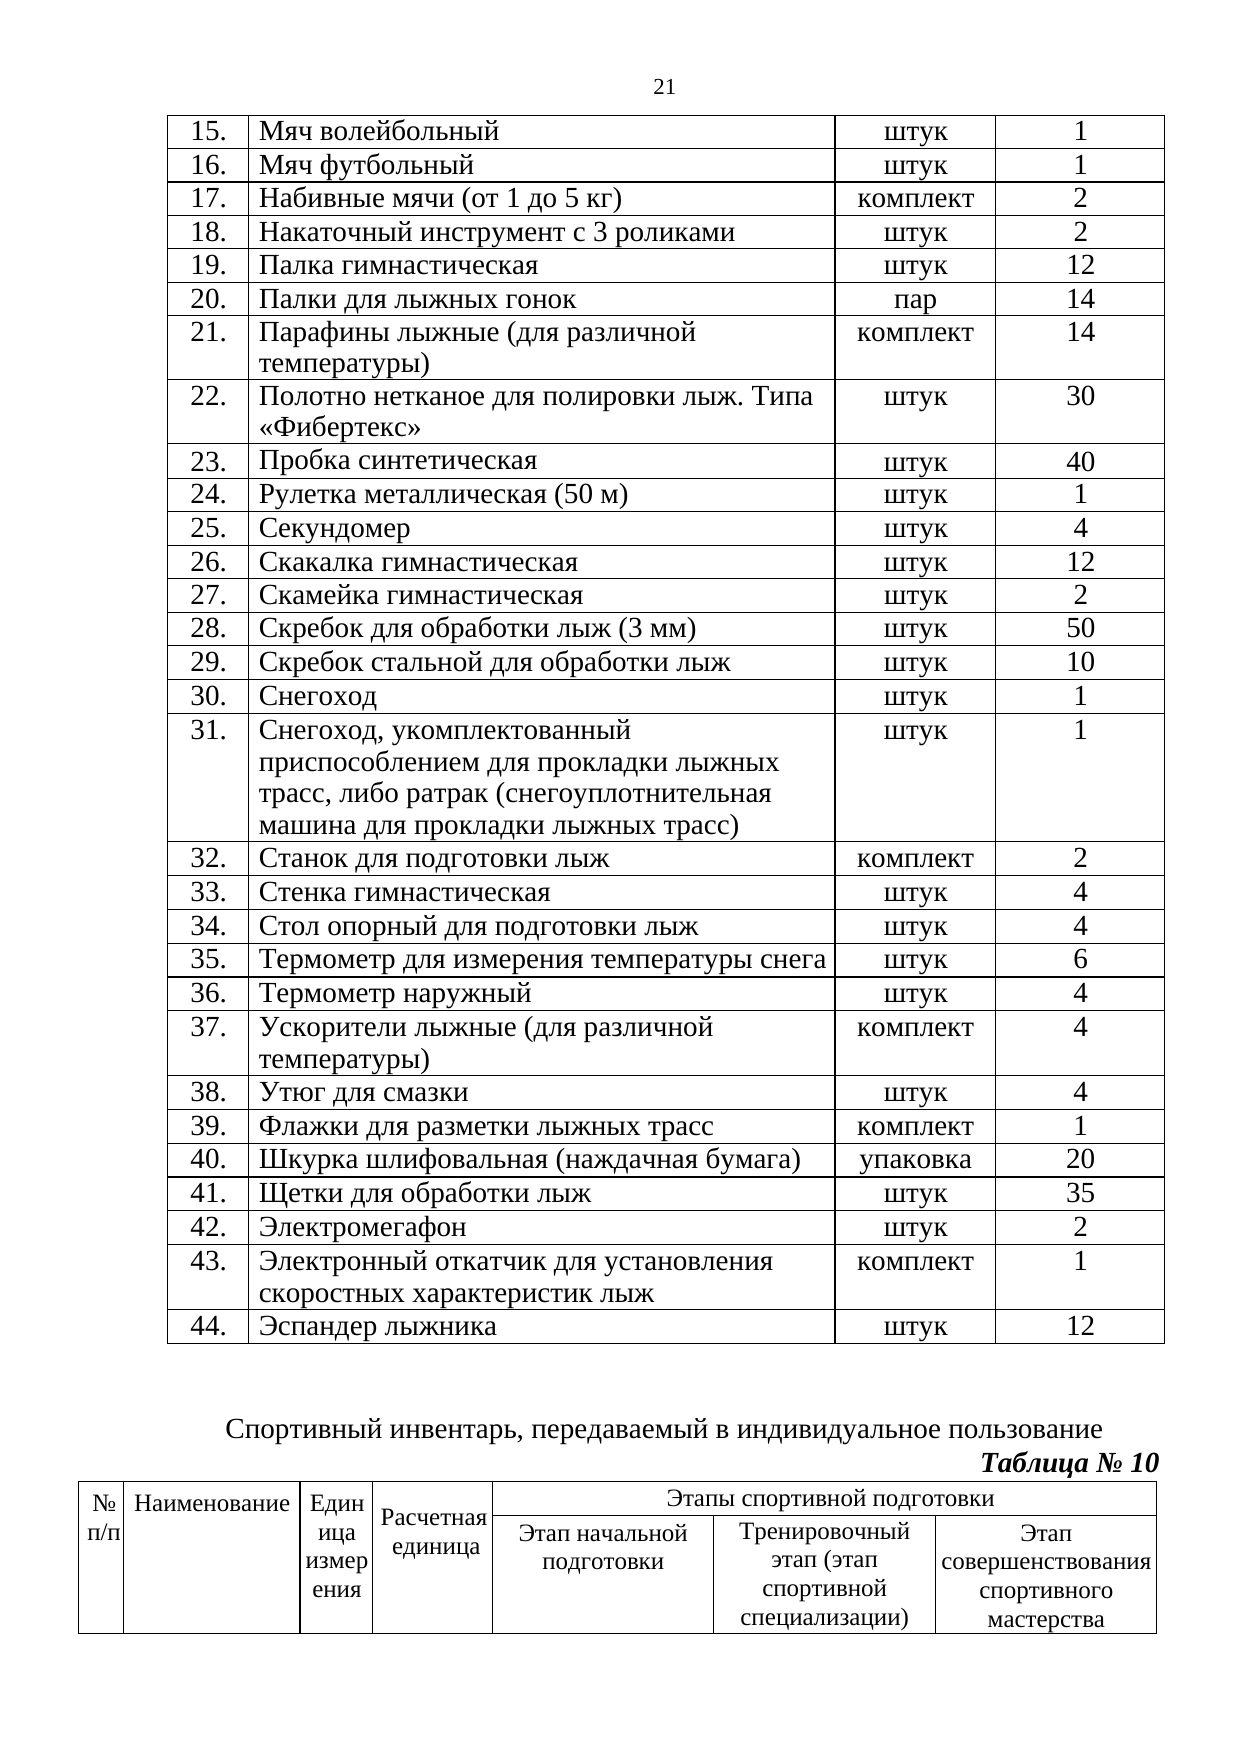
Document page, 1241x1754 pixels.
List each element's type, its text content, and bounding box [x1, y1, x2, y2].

table_cell Тренировочный этап (этап спортивной специализации) [714, 1516, 935, 1633]
table_cell 4 [996, 876, 1164, 909]
table_cell Набивные мячи (от 1 до 5 кг) [249, 183, 834, 215]
table_cell 42. [168, 1211, 248, 1244]
table_cell штук [836, 613, 995, 645]
table_cell 23. [168, 444, 248, 478]
table_cell штук [836, 1310, 995, 1342]
table_cell 40. [168, 1144, 248, 1176]
table_cell 10 [996, 646, 1164, 679]
table_cell 17. [168, 183, 248, 215]
table_cell 26. [168, 546, 248, 578]
table_cell 21. [168, 316, 248, 379]
table_cell 28. [168, 613, 248, 645]
table_cell Флажки для разметки лыжных трасс [249, 1110, 834, 1142]
table_cell 29. [168, 646, 248, 679]
text Спортивный инвентарь, передаваемый в индивидуальное пользование [225, 1411, 1223, 1444]
table_cell штук [836, 910, 995, 942]
table_header Наименование [124, 1482, 299, 1633]
table_cell Эспандер лыжника [249, 1310, 834, 1342]
table_cell 14 [996, 283, 1164, 315]
table_cell Полотно нетканое для полировки лыж. Типа «Фибертекс» [249, 380, 834, 443]
table_cell 20 [996, 1144, 1164, 1176]
table_cell 2 [996, 216, 1164, 248]
table_cell 1 [996, 680, 1164, 713]
table_cell комплект [836, 1245, 995, 1309]
table_cell Скребок стальной для обработки лыж [249, 646, 834, 679]
table_cell 4 [996, 512, 1164, 545]
table_cell 36. [168, 978, 248, 1010]
table_cell штук [836, 978, 995, 1010]
table_cell Снегоход [249, 680, 834, 713]
table_cell 15. [168, 116, 248, 148]
table_cell Палки для лыжных гонок [249, 283, 834, 315]
table_cell Секундомер [249, 512, 834, 545]
table_cell Мяч волейбольный [249, 116, 834, 148]
table_cell штук [836, 249, 995, 282]
table_cell Парафины лыжные (для различной температуры) [249, 316, 834, 379]
table_header Расчетная единица [373, 1482, 492, 1633]
table_cell штук [836, 216, 995, 248]
table_cell Пробка синтетическая [249, 444, 834, 478]
table_header Един ица измерения [301, 1482, 372, 1633]
table_cell штук [836, 546, 995, 578]
table_cell комплект [836, 1011, 995, 1075]
table_cell 2 [996, 842, 1164, 875]
table_header Этапы спортивной подготовки [493, 1482, 1156, 1515]
table_cell штук [836, 380, 995, 443]
table_cell 2 [996, 579, 1164, 612]
table_cell 25. [168, 512, 248, 545]
table_cell 35 [996, 1178, 1164, 1210]
table_cell упаковка [836, 1144, 995, 1176]
table_cell 44. [168, 1310, 248, 1342]
table_cell Этап начальной подготовки [493, 1516, 713, 1633]
table_cell Ускорители лыжные (для различной температуры) [249, 1011, 834, 1075]
table_cell 4 [996, 978, 1164, 1010]
table_cell штук [836, 680, 995, 713]
table_cell 12 [996, 1310, 1164, 1342]
table_cell 16. [168, 149, 248, 181]
table_cell штук [836, 444, 995, 478]
table_cell Скамейка гимнастическая [249, 579, 834, 612]
table_cell Рулетка металлическая (50 м) [249, 479, 834, 511]
table_cell штук [836, 1178, 995, 1210]
table_cell комплект [836, 1110, 995, 1142]
table_cell 2 [996, 1211, 1164, 1244]
table_cell Щетки для обработки лыж [249, 1178, 834, 1210]
table_cell 1 [996, 1110, 1164, 1142]
table_cell 4 [996, 910, 1164, 942]
table_cell штук [836, 1076, 995, 1109]
table_cell пар [836, 283, 995, 315]
table_header № п/п [79, 1482, 123, 1633]
table_cell Термометр для измерения температуры снега [249, 944, 834, 976]
table_cell Этап совершенствования спортивного мастерства [936, 1516, 1156, 1633]
table_cell 4 [996, 1076, 1164, 1109]
table_cell 22. [168, 380, 248, 443]
table_cell 27. [168, 579, 248, 612]
table_cell штук [836, 944, 995, 976]
table_cell 35. [168, 944, 248, 976]
table_cell 40 [996, 444, 1164, 478]
table_cell 1 [996, 714, 1164, 841]
table_cell 31. [168, 714, 248, 841]
table_cell 34. [168, 910, 248, 942]
table_cell штук [836, 479, 995, 511]
table_cell 32. [168, 842, 248, 875]
table_cell 41. [168, 1178, 248, 1210]
table_cell Электромегафон [249, 1211, 834, 1244]
table_cell штук [836, 116, 995, 148]
table_cell штук [836, 876, 995, 909]
table_cell 1 [996, 116, 1164, 148]
table_cell 30. [168, 680, 248, 713]
table_cell Стол опорный для подготовки лыж [249, 910, 834, 942]
table_cell 18. [168, 216, 248, 248]
table_cell Термометр наружный [249, 978, 834, 1010]
table_cell комплект [836, 316, 995, 379]
table_cell 1 [996, 149, 1164, 181]
table_cell Шкурка шлифовальная (наждачная бумага) [249, 1144, 834, 1176]
table_cell 33. [168, 876, 248, 909]
table_cell Утюг для смазки [249, 1076, 834, 1109]
table_cell Скакалка гимнастическая [249, 546, 834, 578]
table_cell 1 [996, 479, 1164, 511]
table_cell 37. [168, 1011, 248, 1075]
table_cell Снегоход, укомплектованный приспособлением для прокладки лыжных трасс, либо ратрак (снегоуплотнительная машина для прокладки лыжных трасс) [249, 714, 834, 841]
table_cell 30 [996, 380, 1164, 443]
table_cell 38. [168, 1076, 248, 1109]
table_cell 12 [996, 249, 1164, 282]
table_cell 1 [996, 1245, 1164, 1309]
table_cell 12 [996, 546, 1164, 578]
table_cell Палка гимнастическая [249, 249, 834, 282]
table_cell Станок для подготовки лыж [249, 842, 834, 875]
table_cell 14 [996, 316, 1164, 379]
table_cell Электронный откатчик для установления скоростных характеристик лыж [249, 1245, 834, 1309]
table_cell 43. [168, 1245, 248, 1309]
table_cell 39. [168, 1110, 248, 1142]
table_cell штук [836, 579, 995, 612]
table_cell штук [836, 646, 995, 679]
table_cell штук [836, 149, 995, 181]
table_cell Мяч футбольный [249, 149, 834, 181]
table_cell комплект [836, 183, 995, 215]
table_cell Скребок для обработки лыж (3 мм) [249, 613, 834, 645]
table_cell 6 [996, 944, 1164, 976]
table_cell 19. [168, 249, 248, 282]
table_cell штук [836, 1211, 995, 1244]
table_cell штук [836, 714, 995, 841]
table_cell 4 [996, 1011, 1164, 1075]
table_cell Накаточный инструмент с 3 роликами [249, 216, 834, 248]
table_cell 2 [996, 183, 1164, 215]
table_cell 24. [168, 479, 248, 511]
table_cell 50 [996, 613, 1164, 645]
subtitle Таблица № 10 [980, 1445, 1223, 1479]
table_cell комплект [836, 842, 995, 875]
table_cell Стенка гимнастическая [249, 876, 834, 909]
table_cell штук [836, 512, 995, 545]
table_cell 20. [168, 283, 248, 315]
